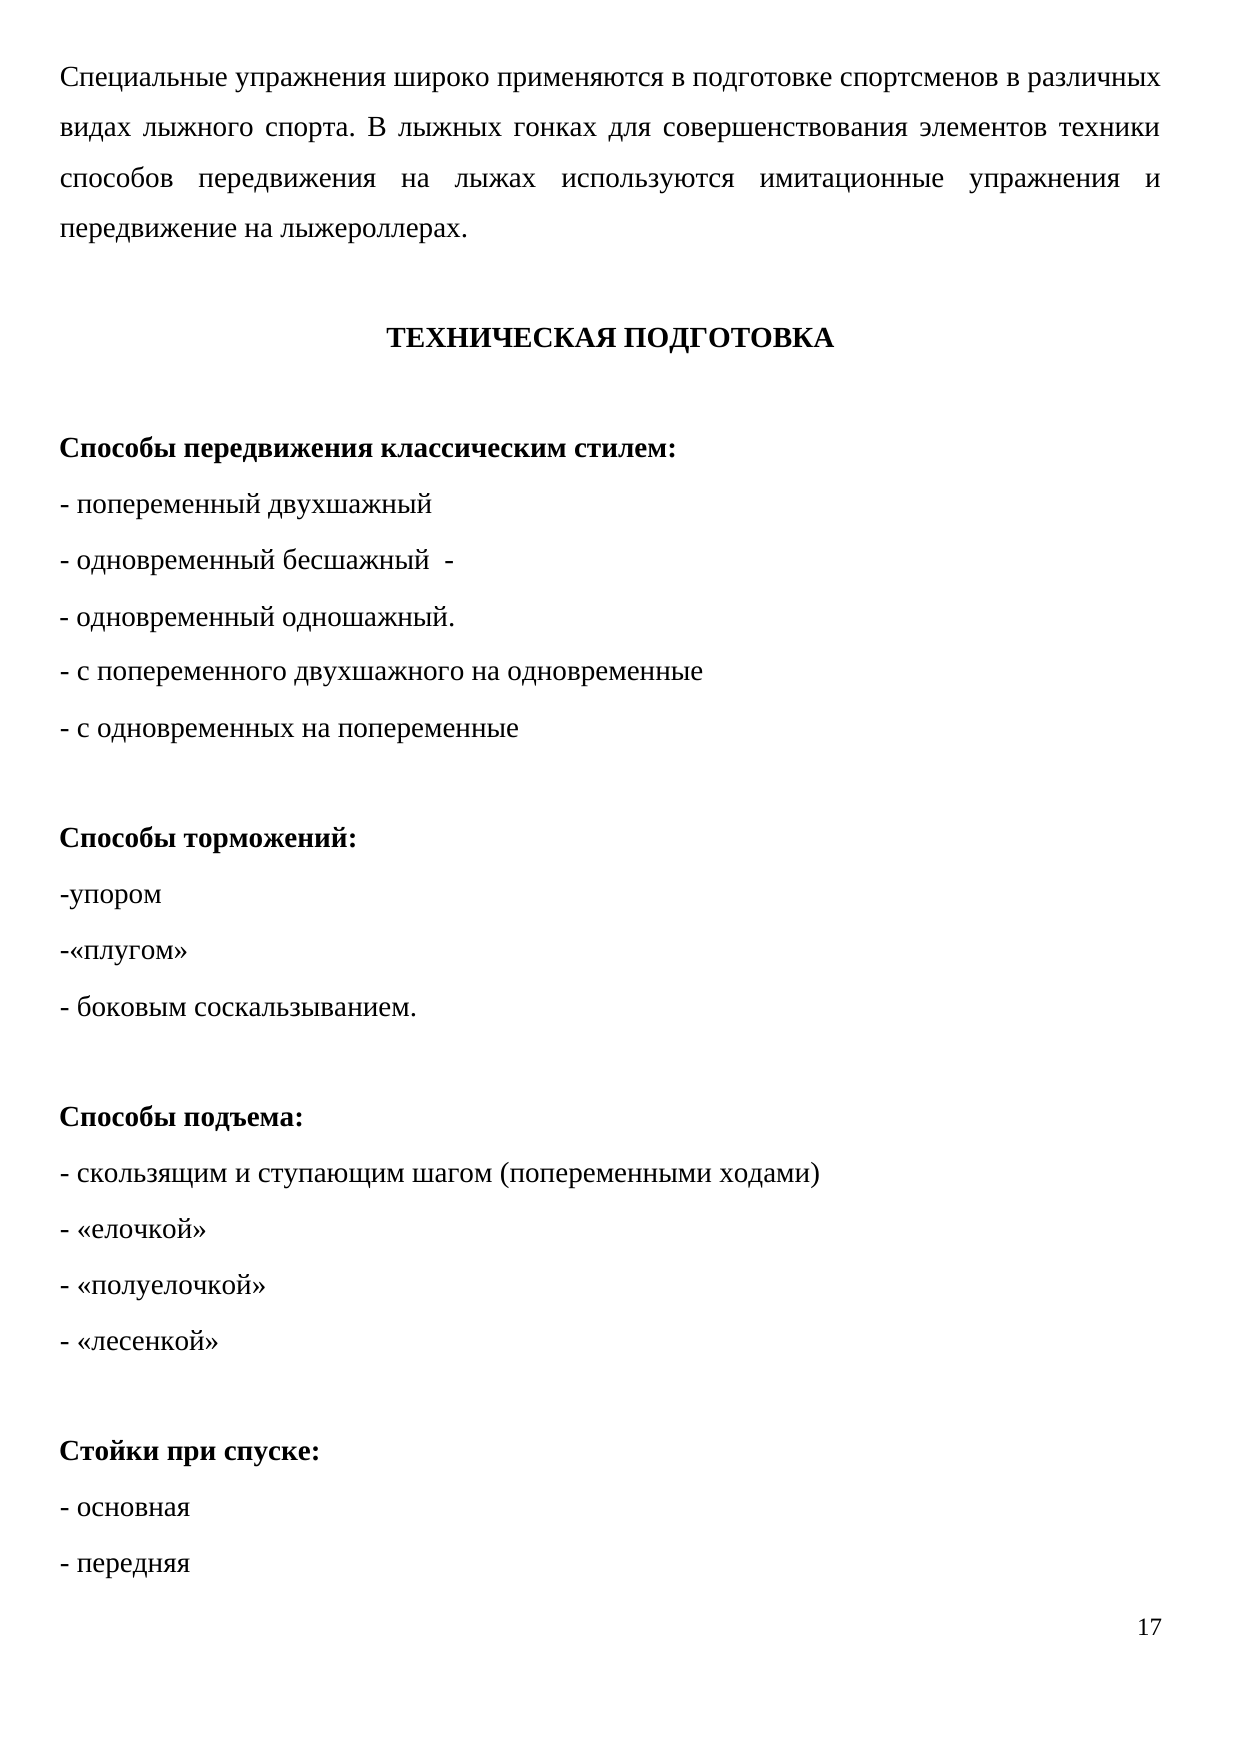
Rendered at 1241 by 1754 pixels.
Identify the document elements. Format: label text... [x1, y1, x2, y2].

text Способы подъема: [59, 1099, 1197, 1132]
subtitle ТЕХНИЧЕСКАЯ ПОДГОТОВКА [83, 320, 1137, 353]
text Стойки при спуске: [59, 1433, 1197, 1466]
text - одновременный бесшажный - [59, 542, 1162, 576]
text Способы передвижения классическим стилем: [59, 430, 1197, 463]
list «елочкой» [59, 1211, 1162, 1244]
list с одновременных на попеременные [59, 710, 1162, 743]
list «лесенкой» [59, 1323, 1162, 1357]
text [59, 59, 1162, 243]
text Способы торможений: [59, 820, 1197, 853]
list основная [59, 1489, 1162, 1522]
list попеременный двухшажный [59, 486, 1162, 519]
list с попеременного двухшажного на одновременные [59, 653, 1162, 687]
list скользящим и ступающим шагом (попеременными ходами) [59, 1155, 1162, 1188]
list боковым соскальзыванием. [59, 989, 1162, 1022]
text -упором [59, 876, 1162, 909]
text - одновременный одношажный. [59, 599, 1162, 632]
text -«плугом» [59, 932, 1162, 966]
list передняя [59, 1545, 1162, 1578]
list «полуелочкой» [59, 1267, 1162, 1301]
